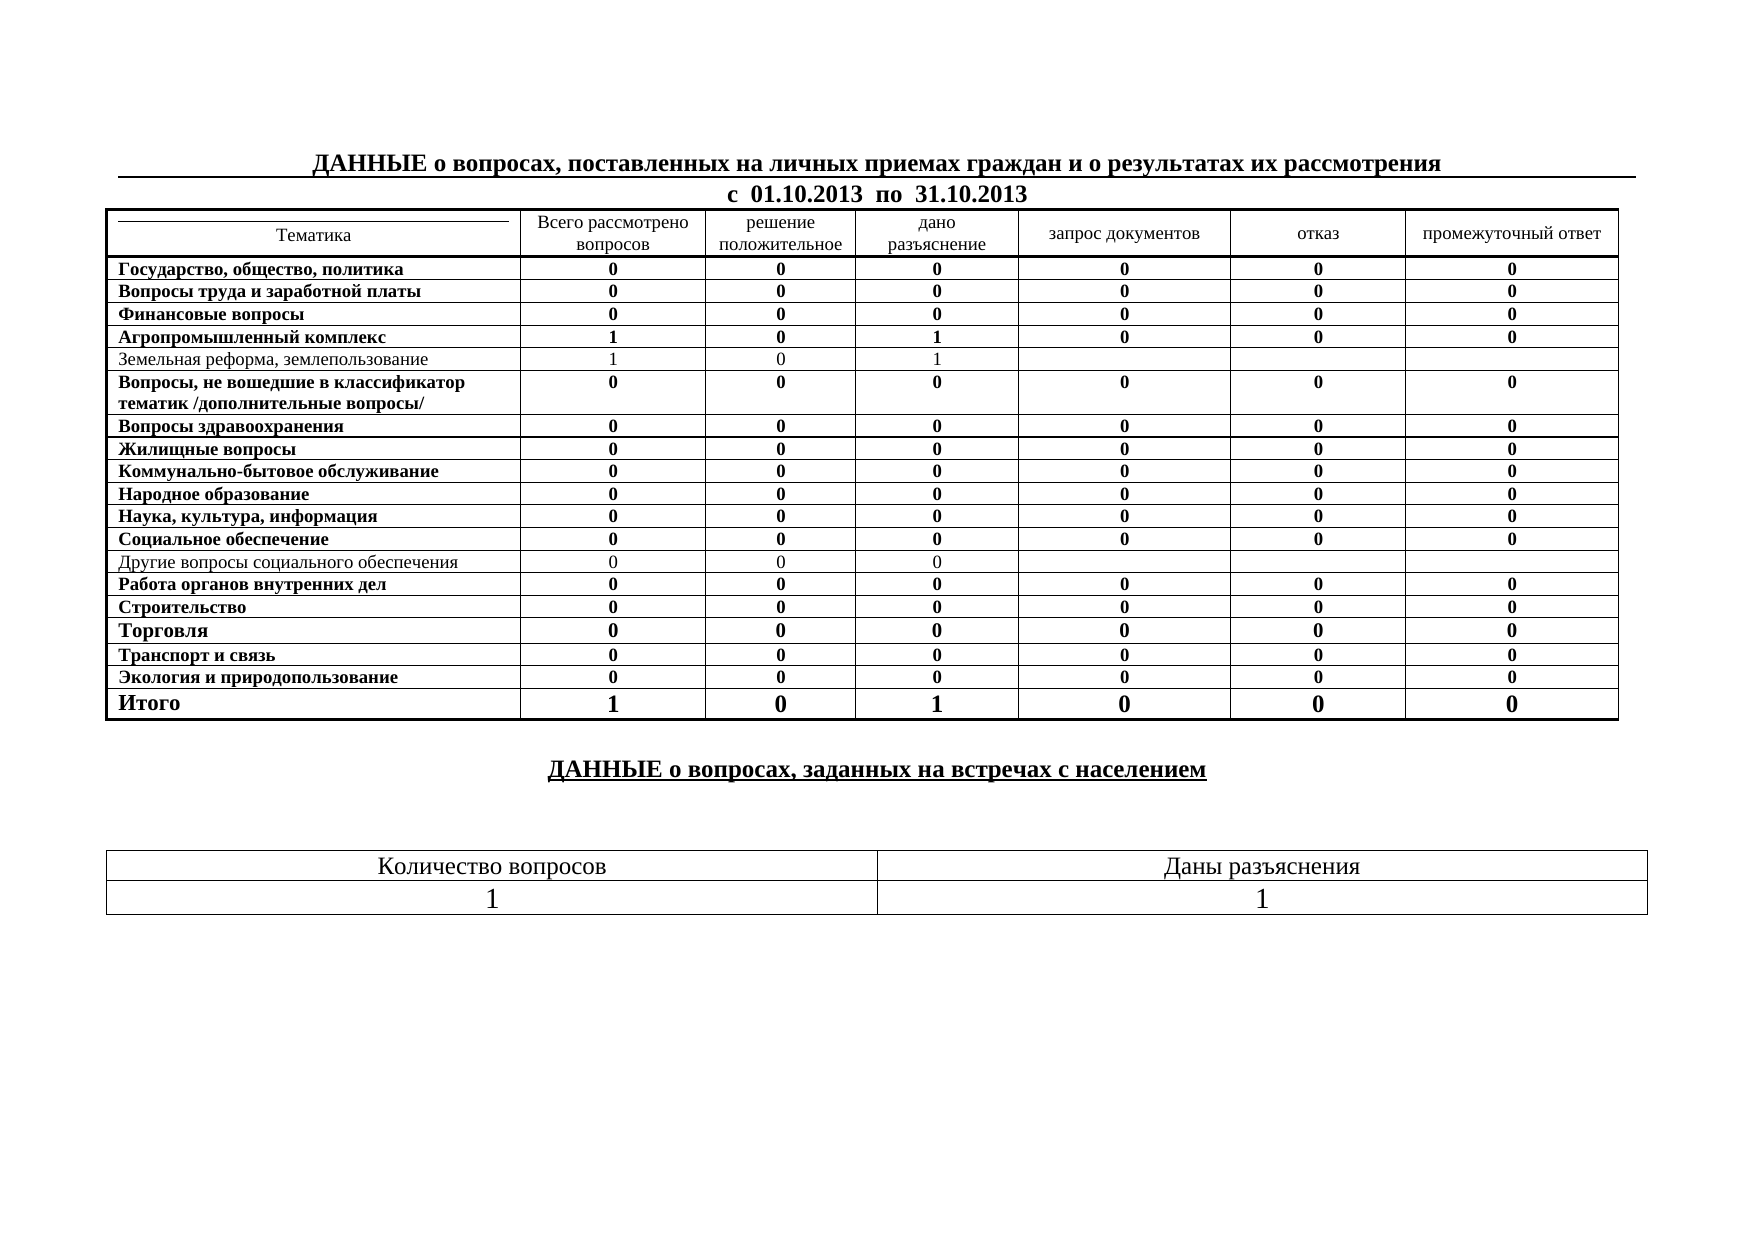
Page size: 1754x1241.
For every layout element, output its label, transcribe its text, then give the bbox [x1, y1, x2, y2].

table_cell 0 [521, 573, 705, 595]
table_cell Народное образование [108, 483, 520, 504]
table_cell 0 [1406, 326, 1618, 347]
table_cell 1 [521, 689, 705, 717]
table_cell 0 [856, 460, 1018, 482]
text ДАННЫЕ о вопросах, заданных на встречах с населением [118, 754, 1636, 783]
table_cell 0 [1231, 528, 1405, 549]
table_cell 0 [1019, 528, 1230, 549]
table_cell 0 [1406, 689, 1618, 717]
table_cell 0 [521, 303, 705, 324]
table_cell 0 [706, 348, 855, 370]
table_header Даны разъяснения [878, 851, 1647, 880]
table_cell 0 [521, 551, 705, 572]
table_cell 0 [1231, 258, 1405, 279]
table_cell [1019, 551, 1230, 572]
table_cell 0 [1406, 415, 1618, 436]
table_cell 0 [1406, 483, 1618, 504]
text ДАННЫЕ о вопросах, поставленных на личных приемах граждан и о результатах их рассмотрения [118, 148, 1636, 176]
table_cell 0 [706, 460, 855, 482]
table_cell Другие вопросы социального обеспечения [108, 551, 520, 572]
table_cell 0 [856, 596, 1018, 617]
table_cell Строительство [108, 596, 520, 617]
table_header отказ [1231, 211, 1405, 254]
table_cell 0 [706, 666, 855, 688]
table_cell 0 [1406, 644, 1618, 665]
table_cell Земельная реформа, землепользование [108, 348, 520, 370]
table_header дано разъяснение [856, 211, 1018, 254]
table_cell 0 [706, 618, 855, 642]
table_cell 0 [1406, 596, 1618, 617]
table_cell 1 [521, 348, 705, 370]
table_cell 1 [521, 326, 705, 347]
table_cell 0 [1019, 415, 1230, 436]
table_cell 0 [1231, 483, 1405, 504]
table_cell 0 [521, 483, 705, 504]
table_cell 0 [1406, 460, 1618, 482]
table_cell 0 [521, 644, 705, 665]
table_cell Экология и природопользование [108, 666, 520, 688]
table_cell 0 [1019, 689, 1230, 717]
table_header Тематика [108, 211, 520, 254]
table_cell 0 [1231, 371, 1405, 414]
table_cell Агропромышленный комплекс [108, 326, 520, 347]
table_cell 0 [706, 258, 855, 279]
table_cell 0 [1019, 371, 1230, 414]
table_cell 0 [706, 438, 855, 459]
table_cell 0 [706, 528, 855, 549]
table_cell 0 [856, 551, 1018, 572]
table_cell Итого [108, 689, 520, 717]
table_cell 0 [1406, 280, 1618, 302]
table_cell 0 [1019, 618, 1230, 642]
table_cell 1 [856, 689, 1018, 717]
table_cell 0 [1019, 280, 1230, 302]
table_cell Торговля [108, 618, 520, 642]
table_cell 0 [1406, 666, 1618, 688]
table_cell 0 [1231, 438, 1405, 459]
table_cell 0 [1231, 326, 1405, 347]
table_cell 0 [706, 326, 855, 347]
table_cell 0 [1019, 573, 1230, 595]
table_cell 0 [706, 415, 855, 436]
table_cell Жилищные вопросы [108, 438, 520, 459]
table_cell 1 [107, 881, 877, 914]
table_cell Вопросы труда и заработной платы [108, 280, 520, 302]
table_cell 0 [1019, 460, 1230, 482]
table_cell 1 [856, 326, 1018, 347]
table_cell 0 [521, 666, 705, 688]
table_cell 0 [1231, 666, 1405, 688]
table_cell 0 [1406, 573, 1618, 595]
table_cell 0 [1019, 666, 1230, 688]
table_cell 0 [706, 505, 855, 527]
table_cell 0 [706, 371, 855, 414]
table_cell Работа органов внутренних дел [108, 573, 520, 595]
table_cell 0 [1231, 415, 1405, 436]
table_cell 0 [1231, 573, 1405, 595]
table_cell 0 [706, 644, 855, 665]
table_cell 0 [1231, 618, 1405, 642]
table_cell Социальное обеспечение [108, 528, 520, 549]
table_header Количество вопросов [107, 851, 877, 880]
table_header запрос документов [1019, 211, 1230, 254]
table_cell 0 [521, 258, 705, 279]
table_cell 1 [856, 348, 1018, 370]
table_cell [1231, 551, 1405, 572]
table_cell 0 [1019, 258, 1230, 279]
table_cell 0 [856, 280, 1018, 302]
table_cell 0 [1406, 258, 1618, 279]
table_cell 1 [878, 881, 1647, 914]
table_cell Транспорт и связь [108, 644, 520, 665]
table_cell 0 [1019, 326, 1230, 347]
table_header промежуточный ответ [1406, 211, 1618, 254]
table_cell 0 [1406, 303, 1618, 324]
table_cell 0 [1231, 303, 1405, 324]
table_cell 0 [856, 644, 1018, 665]
table_cell [1406, 551, 1618, 572]
table_cell 0 [856, 415, 1018, 436]
table_cell 0 [856, 528, 1018, 549]
table_cell 0 [856, 438, 1018, 459]
text с 01.10.2013 по 31.10.2013 [118, 178, 1636, 208]
table_cell 0 [706, 596, 855, 617]
table_cell 0 [856, 483, 1018, 504]
table_cell 0 [856, 573, 1018, 595]
table_cell 0 [521, 596, 705, 617]
table_cell [1231, 348, 1405, 370]
table_cell [1406, 348, 1618, 370]
table_cell 0 [1406, 371, 1618, 414]
table_cell Наука, культура, информация [108, 505, 520, 527]
table_cell 0 [521, 618, 705, 642]
table_cell 0 [856, 666, 1018, 688]
table_cell 0 [1019, 303, 1230, 324]
table_cell 0 [856, 258, 1018, 279]
table_cell 0 [706, 551, 855, 572]
table_cell 0 [1019, 483, 1230, 504]
table_cell Финансовые вопросы [108, 303, 520, 324]
table_cell Вопросы здравоохранения [108, 415, 520, 436]
table_cell 0 [1019, 644, 1230, 665]
table_cell 0 [1406, 438, 1618, 459]
table_cell 0 [521, 460, 705, 482]
table_cell Коммунально-бытовое обслуживание [108, 460, 520, 482]
table_cell 0 [1231, 280, 1405, 302]
table_cell 0 [1231, 505, 1405, 527]
table_cell 0 [521, 280, 705, 302]
table_cell 0 [1019, 438, 1230, 459]
table_cell 0 [856, 505, 1018, 527]
table_cell Государство, общество, политика [108, 258, 520, 279]
table_cell 0 [521, 415, 705, 436]
table_header решение положительное [706, 211, 855, 254]
table_cell [1019, 348, 1230, 370]
table_cell Вопросы, не вошедшие в классификатор тематик /дополнительные вопросы/ [108, 371, 520, 414]
table_cell 0 [856, 618, 1018, 642]
table_cell 0 [1406, 505, 1618, 527]
table_cell 0 [1019, 505, 1230, 527]
table_cell 0 [706, 483, 855, 504]
table_cell 0 [1406, 528, 1618, 549]
table_cell 0 [706, 689, 855, 717]
table_header Всего рассмотрено вопросов [521, 211, 705, 254]
table_cell 0 [856, 371, 1018, 414]
table_cell 0 [706, 303, 855, 324]
table_cell 0 [1231, 460, 1405, 482]
table_cell 0 [521, 371, 705, 414]
table_cell 0 [706, 573, 855, 595]
table_cell 0 [1406, 618, 1618, 642]
table_cell 0 [1019, 596, 1230, 617]
table_cell 0 [521, 438, 705, 459]
table_cell 0 [521, 505, 705, 527]
table_cell 0 [1231, 689, 1405, 717]
table_cell 0 [1231, 644, 1405, 665]
table_cell 0 [706, 280, 855, 302]
table_cell 0 [1231, 596, 1405, 617]
table_cell 0 [856, 303, 1018, 324]
table_cell 0 [521, 528, 705, 549]
